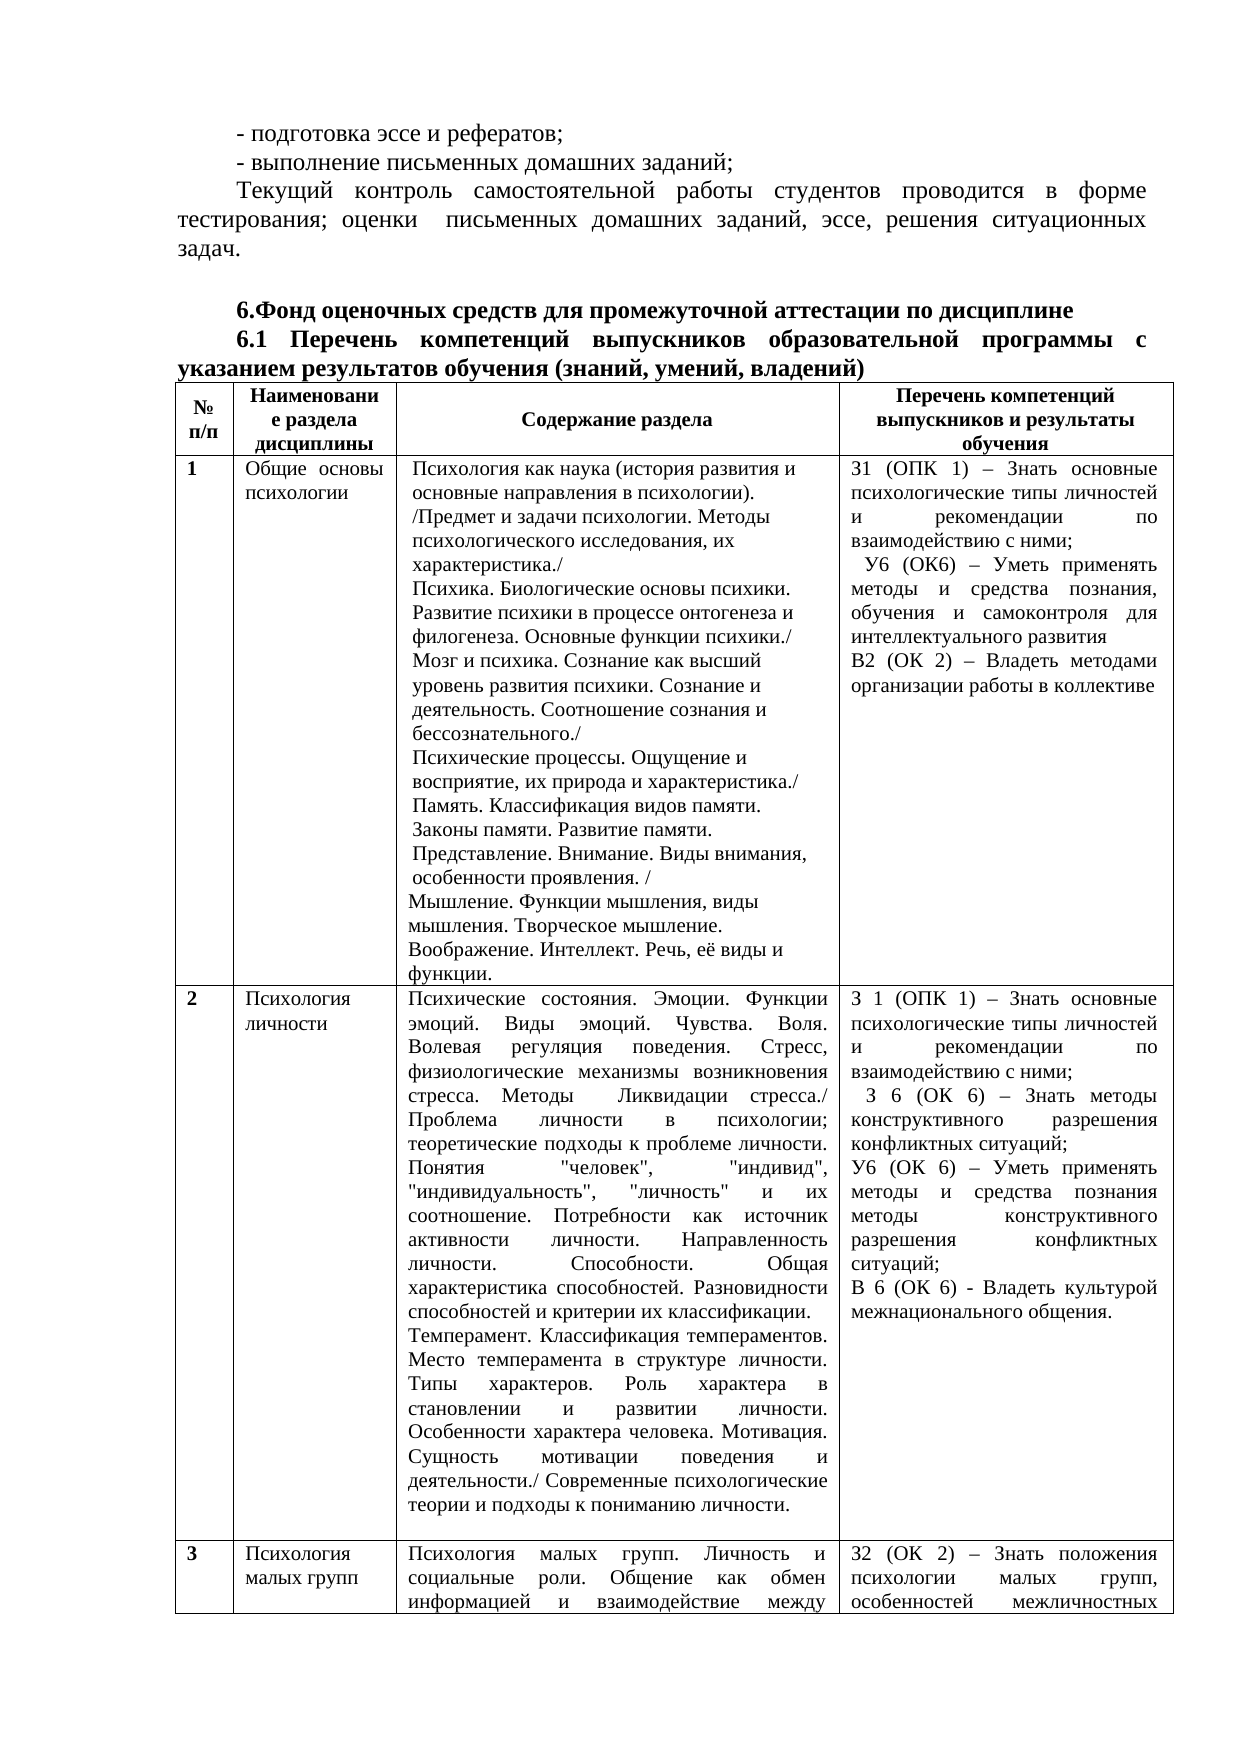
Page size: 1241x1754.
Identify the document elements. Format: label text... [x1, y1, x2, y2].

text - подготовка эссе и рефератов; [177, 118, 1147, 147]
table_header Перечень компетенций выпускников и результаты обучения [840, 383, 1173, 455]
table_cell 3 [176, 1541, 233, 1613]
text 6.1 Перечень компетенций выпускников образовательной программы с указанием результатов обучения (знаний, умений, владений) [177, 324, 1147, 382]
table_cell 2 [176, 986, 233, 1540]
table_cell Психические состояния. Эмоции. Функции эмоций. Виды эмоций. Чувства. Воля. Волевая регуляция поведения. Стресс, физиологические механизмы возникновения стресса. Методы Ликвидации стресса./ Проблема личности в психологии; теоретические подходы к проблеме личности. Понятия "человек", "индивид", "индивидуальность", "личность" и их соотношение. Потребности как источник активности личности. Направленность личности. Способности. Общая характеристика способностей. Разновидности способностей и критерии их классификации. Темперамент. Классификация темпераментов. Место темперамента в структуре личности. Типы характеров. Роль характера в становлении и развитии личности. Особенности характера человека. Мотивация. Сущность мотивации поведения и деятельности./ Современные психологические теории и подходы к пониманию личности. [397, 986, 839, 1540]
table_header Наименование раздела дисциплины [234, 383, 396, 455]
table_header № п/п [176, 383, 233, 455]
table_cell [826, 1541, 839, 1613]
text 6.Фонд оценочных средств для промежуточной аттестации по дисциплине [177, 295, 1147, 324]
text Текущий контроль самостоятельной работы студентов проводится в форме тестирования; оценки письменных домашних заданий, эссе, решения ситуационных задач. [177, 176, 1147, 262]
text - выполнение письменных домашних заданий; [177, 147, 1147, 176]
table_cell Общие основы психологии [234, 456, 396, 985]
table_cell З 1 (ОПК 1) – Знать основные психологические типы личностей и рекомендации по взаимодействию с ними; З 6 (ОК 6) – Знать методы конструктивного разрешения конфликтных ситуаций; У6 (ОК 6) – Уметь применять методы и средства познания методы конструктивного разрешения конфликтных ситуаций; В 6 (ОК 6) - Владеть культурой межнационального общения. [840, 986, 1173, 1540]
table_cell Психология как наука (история развития и основные направления в психологии). /Предмет и задачи психологии. Методы психологического исследования, их характеристика./ Психика. Биологические основы психики. Развитие психики в процессе онтогенеза и филогенеза. Основные функции психики./ Мозг и психика. Сознание как высший уровень развития психики. Сознание и деятельность. Соотношение сознания и бессознательного./ Психические процессы. Ощущение и восприятие, их природа и характеристика./ Память. Классификация видов памяти. Законы памяти. Развитие памяти. Представление. Внимание. Виды внимания, особенности проявления. / Мышление. Функции мышления, виды мышления. Творческое мышление. Воображение. Интеллект. Речь, её виды и функции. [397, 456, 839, 985]
table_header Содержание раздела [397, 383, 839, 455]
table_cell Психология малых групп [234, 1541, 396, 1613]
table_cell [840, 1541, 1173, 1613]
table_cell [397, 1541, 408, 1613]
table_cell З1 (ОПК 1) – Знать основные психологические типы личностей и рекомендации по взаимодействию с ними; У6 (ОК6) – Уметь применять методы и средства познания, обучения и самоконтроля для интеллектуального развития В2 (ОК 2) – Владеть методами организации работы в коллективе [840, 456, 1173, 985]
table_cell 1 [176, 456, 233, 985]
table_cell Психология личности [234, 986, 396, 1540]
